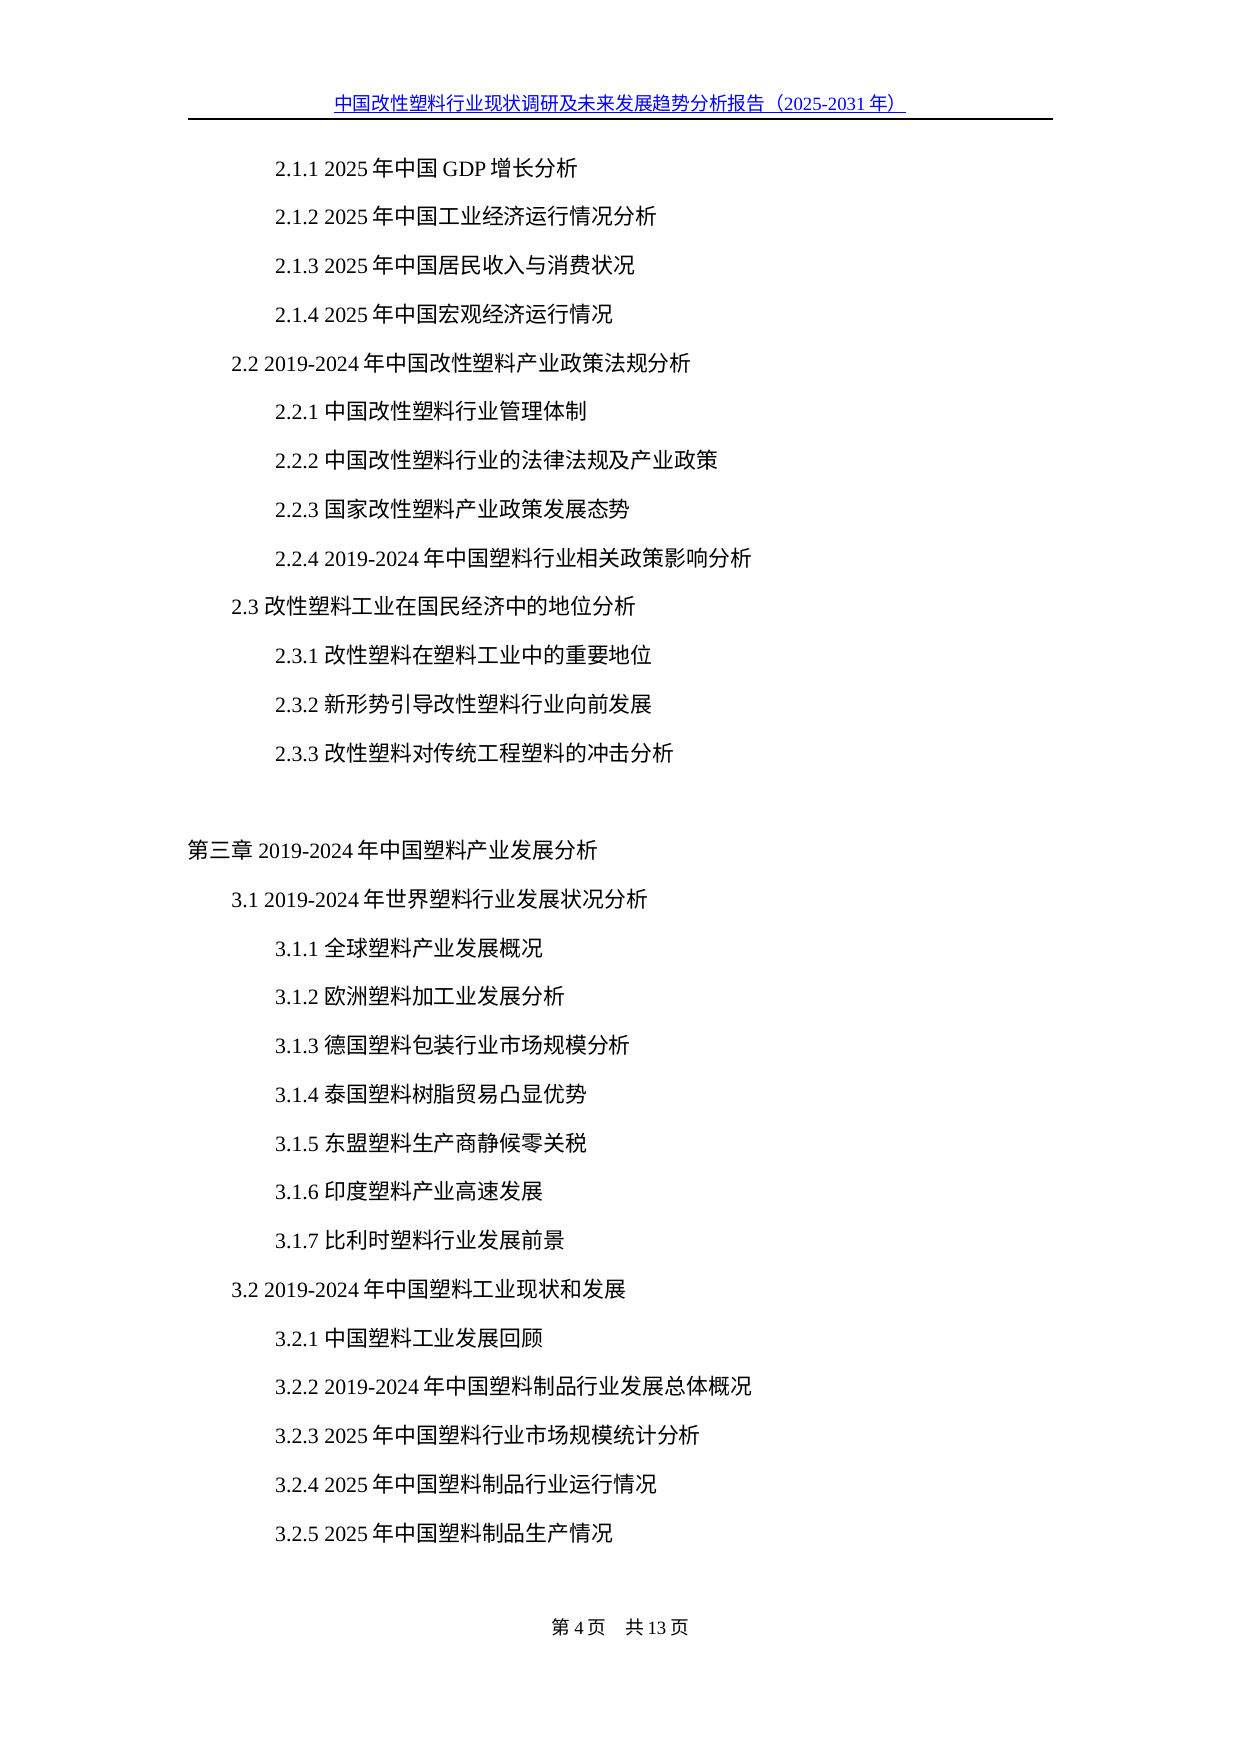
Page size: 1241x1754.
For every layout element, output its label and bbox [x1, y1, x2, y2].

text [187, 150, 1053, 1548]
